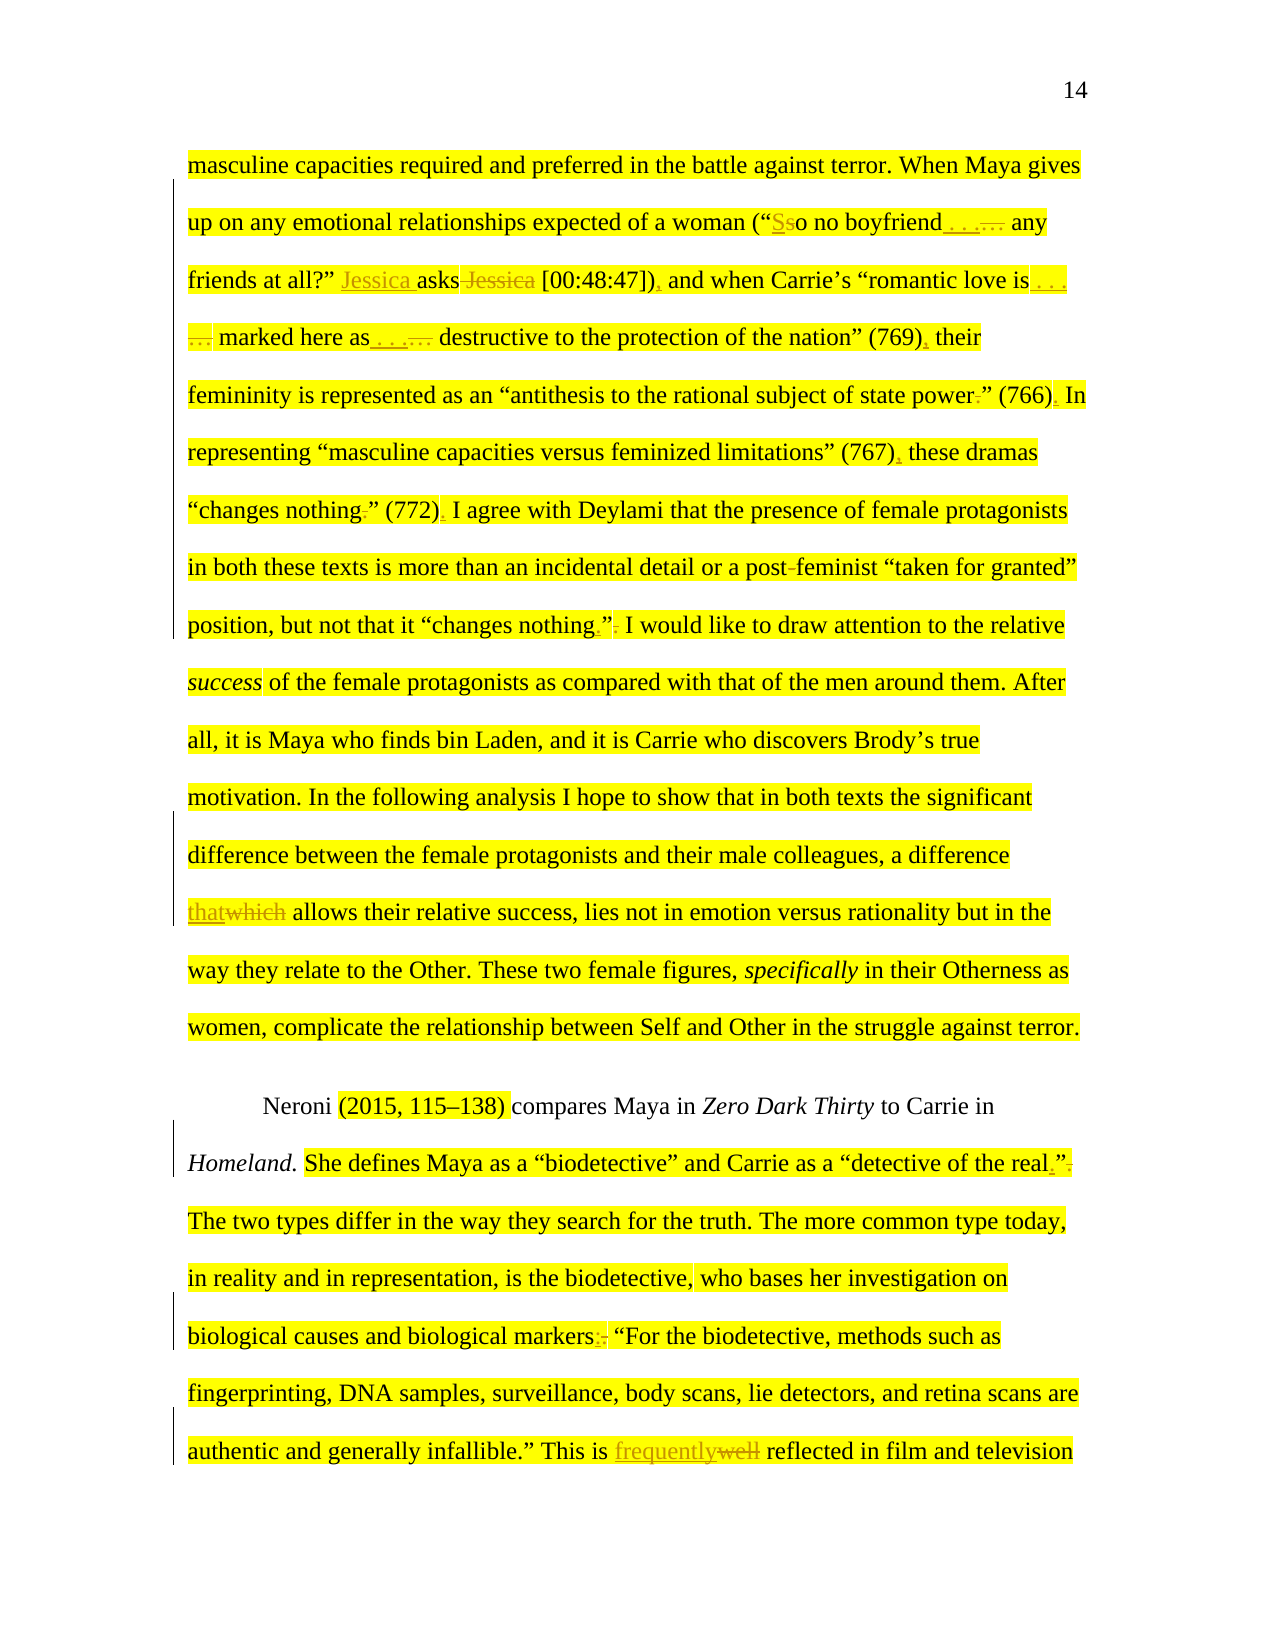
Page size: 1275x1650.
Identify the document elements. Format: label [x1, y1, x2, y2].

text [187, 150, 1087, 1041]
text [187, 1091, 1087, 1464]
